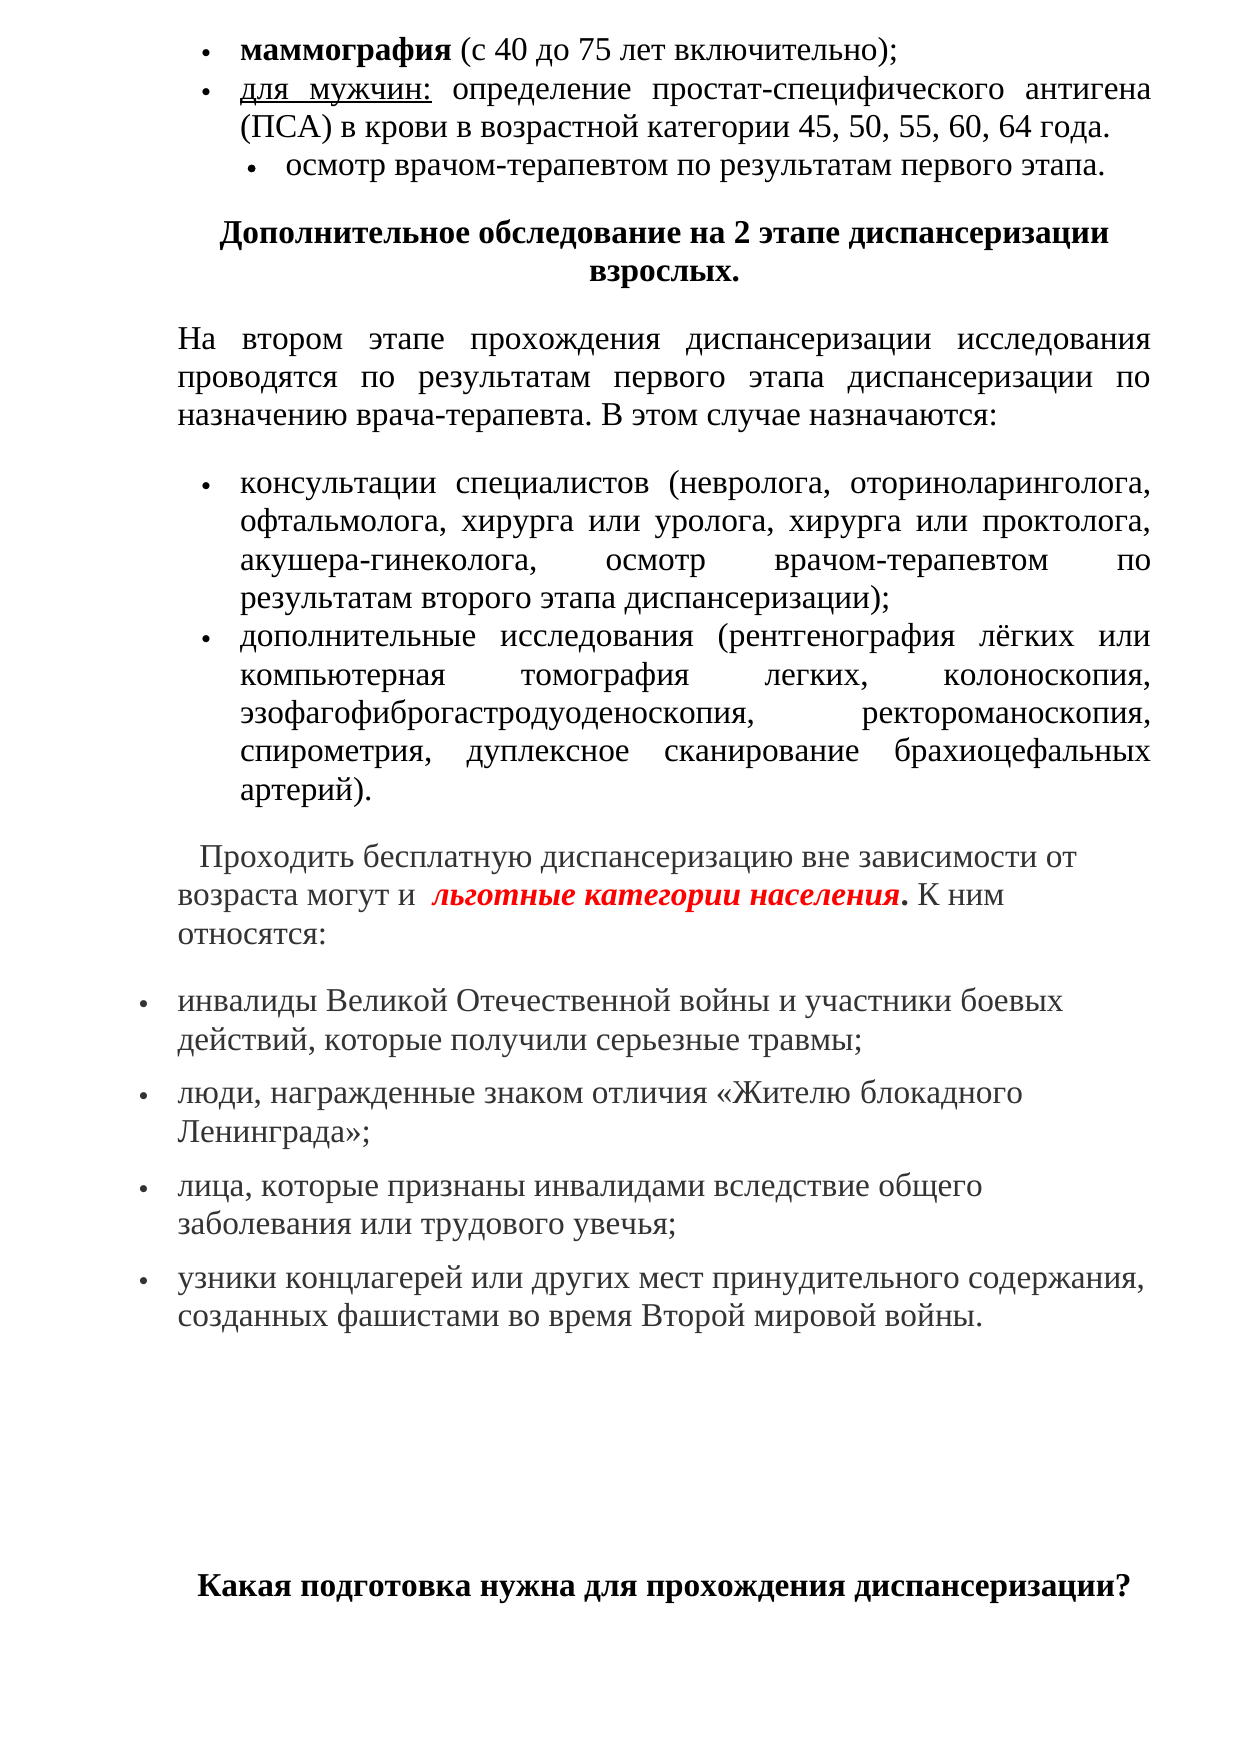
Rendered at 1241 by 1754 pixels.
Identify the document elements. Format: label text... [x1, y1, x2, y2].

list маммография (с 40 до 75 лет включительно); [202, 29, 1152, 68]
text Какая подготовка нужна для прохождения диспансеризации? [177, 1566, 1152, 1604]
list консультации специалистов (невролога, оториноларинголога, офтальмолога, хирурга или уролога, хирурга или проктолога, акушера-гинеколога, осмотр врачом-терапевтом по результатам второго этапа диспансеризации); [202, 462, 1152, 615]
list инвалиды Великой Отечественной войны и участники боевых действий, которые получили серьезные травмы; [140, 980, 1152, 1057]
list осмотр врачом-терапевтом по результатам первого этапа. [202, 144, 1152, 183]
text На втором этапе прохождения диспансеризации исследования проводятся по результатам первого этапа диспансеризации по назначению врача-терапевта. В этом случае назначаются: [177, 318, 1152, 433]
text Дополнительное обследование на 2 этапе диспансеризации взрослых. [177, 212, 1152, 289]
list узники концлагерей или других мест принудительного содержания, созданных фашистами во время Второй мировой войны. [140, 1257, 1152, 1334]
list лица, которые признаны инвалидами вследствие общего заболевания или трудового увечья; [140, 1165, 1152, 1242]
list люди, награжденные знаком отличия «Жителю блокадного Ленинграда»; [140, 1073, 1152, 1149]
list дополнительные исследования (рентгенография лёгких или компьютерная томография легких, колоноскопия, эзофагофиброгастродуоденоскопия, ректороманоскопия, спирометрия, дуплексное сканирование брахиоцефальных артерий). [202, 615, 1152, 807]
text Проходить бесплатную диспансеризацию вне зависимости от возраста могут и льготные категории населения. К ним относятся: [177, 836, 1152, 951]
list для мужчин: определение простат-специфического антигена (ПСА) в крови в возрастной категории 45, 50, 55, 60, 64 года. [202, 68, 1152, 144]
